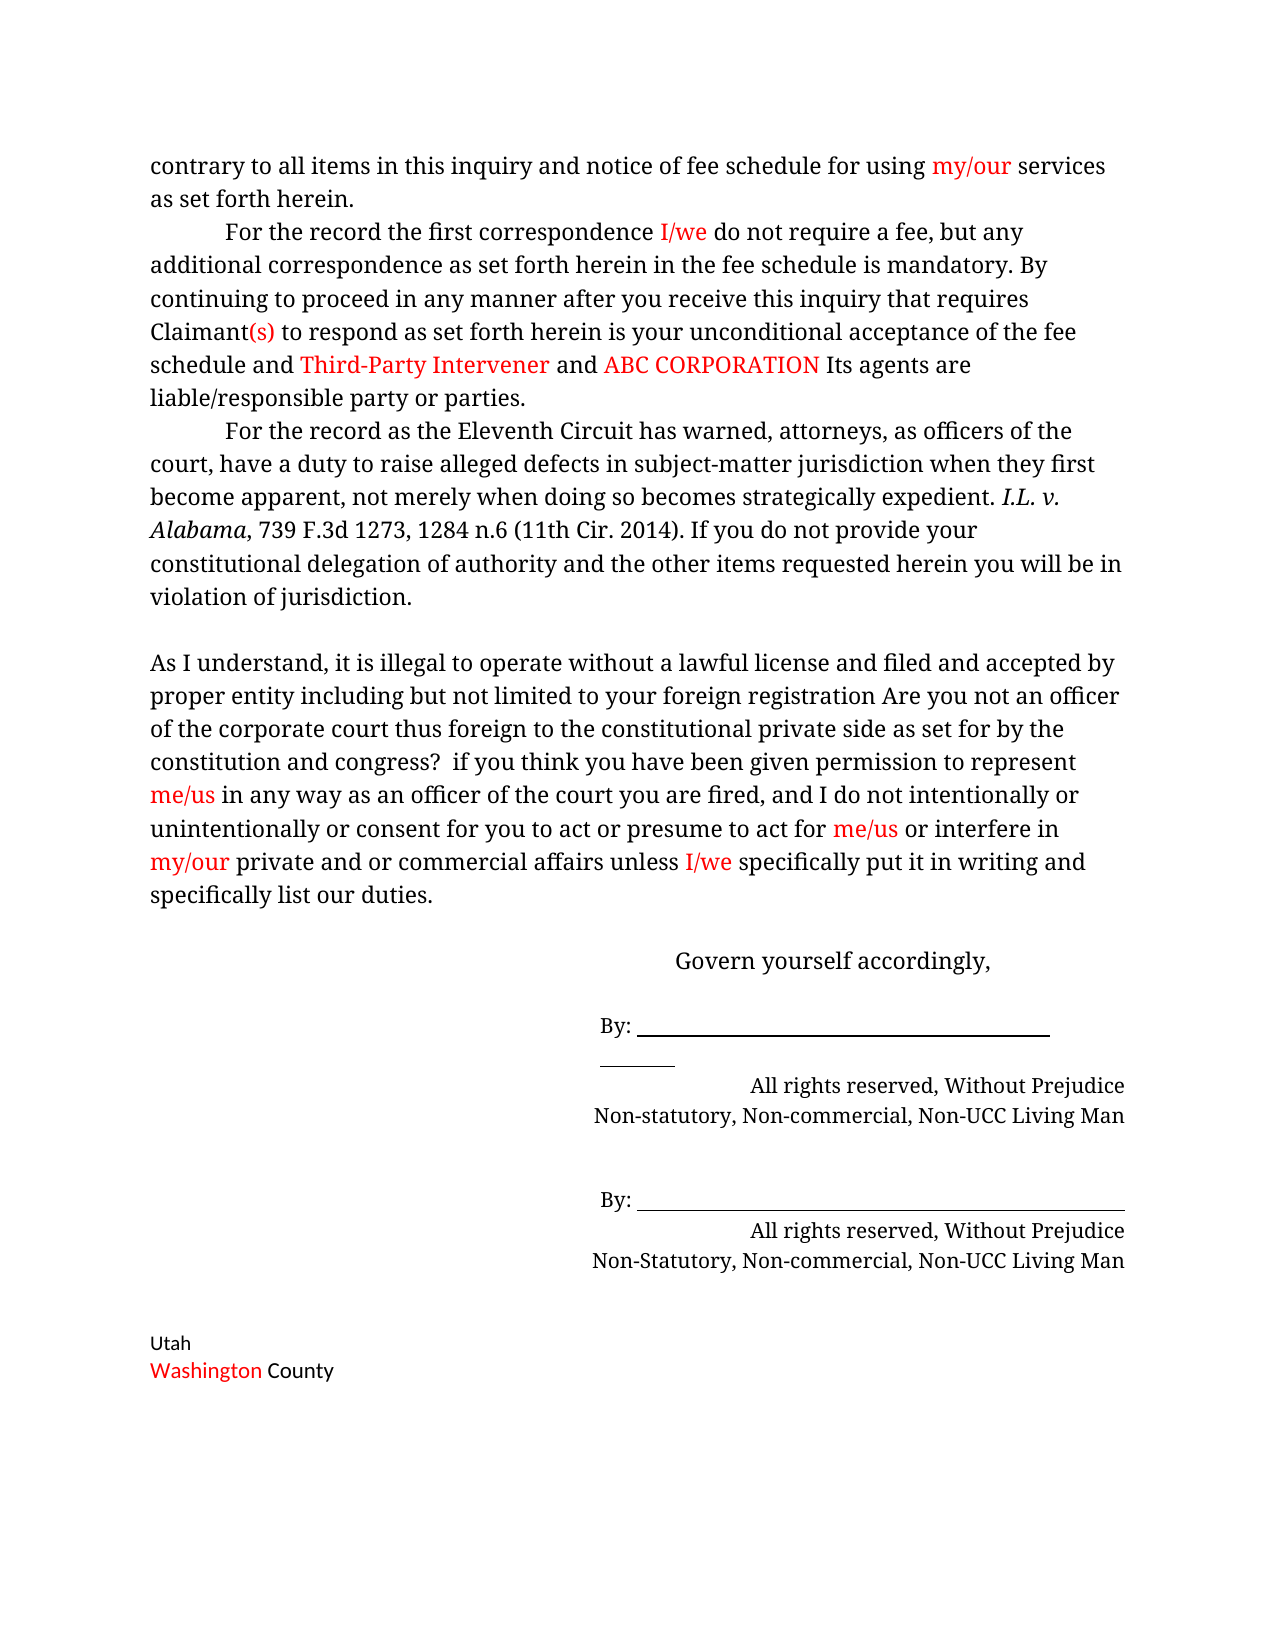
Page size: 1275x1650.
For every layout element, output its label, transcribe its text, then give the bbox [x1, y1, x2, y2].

text By: [600, 1011, 1125, 1070]
text All rights reserved, Without Prejudice [150, 1216, 1125, 1244]
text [150, 150, 1125, 214]
text Govern yourself accordingly, [600, 945, 1125, 976]
text Non-statutory, Non-commercial, Non-UCC Living Man [150, 1102, 1125, 1130]
text By: [150, 1186, 1125, 1214]
text As I understand, it is illegal to operate without a lawful license and filed and accepted by proper entity including but not limited to your foreign registration Are you not an officer of the corporate court thus foreign to the constitutional private side as set for by the constitution and congress? if you think you have been given permission to represent me/us in any way as an officer of the court you are fired, and I do not intentionally or unintentionally or consent for you to act or presume to act for me/us or interfere in my/our private and or commercial affairs unless I/we specifically put it in writing and specifically list our duties. [150, 647, 1125, 910]
text For the record as the Eleventh Circuit has warned, attorneys, as officers of the court, have a duty to raise alleged defects in subject-matter jurisdiction when they first become apparent, not merely when doing so becomes strategically expedient. I.L. v. Alabama, 739 F.3d 1273, 1284 n.6 (11th Cir. 2014). If you do not provide your constitutional delegation of authority and the other items requested herein you will be in violation of jurisdiction. [150, 415, 1125, 612]
text Washington County [150, 1357, 1125, 1384]
text Non-Statutory, Non-commercial, Non-UCC Living Man [150, 1246, 1125, 1274]
text All rights reserved, Without Prejudice [600, 1071, 1125, 1100]
text For the record the first correspondence I/we do not require a fee, but any additional correspondence as set forth herein in the fee schedule is mandatory. By continuing to proceed in any manner after you receive this inquiry that requires Claimant(s) to respond as set forth herein is your unconditional acceptance of the fee schedule and Third-Party Intervener and ABC CORPORATION Its agents are liable/responsible party or parties. [150, 216, 1125, 413]
text Utah [150, 1330, 1125, 1355]
